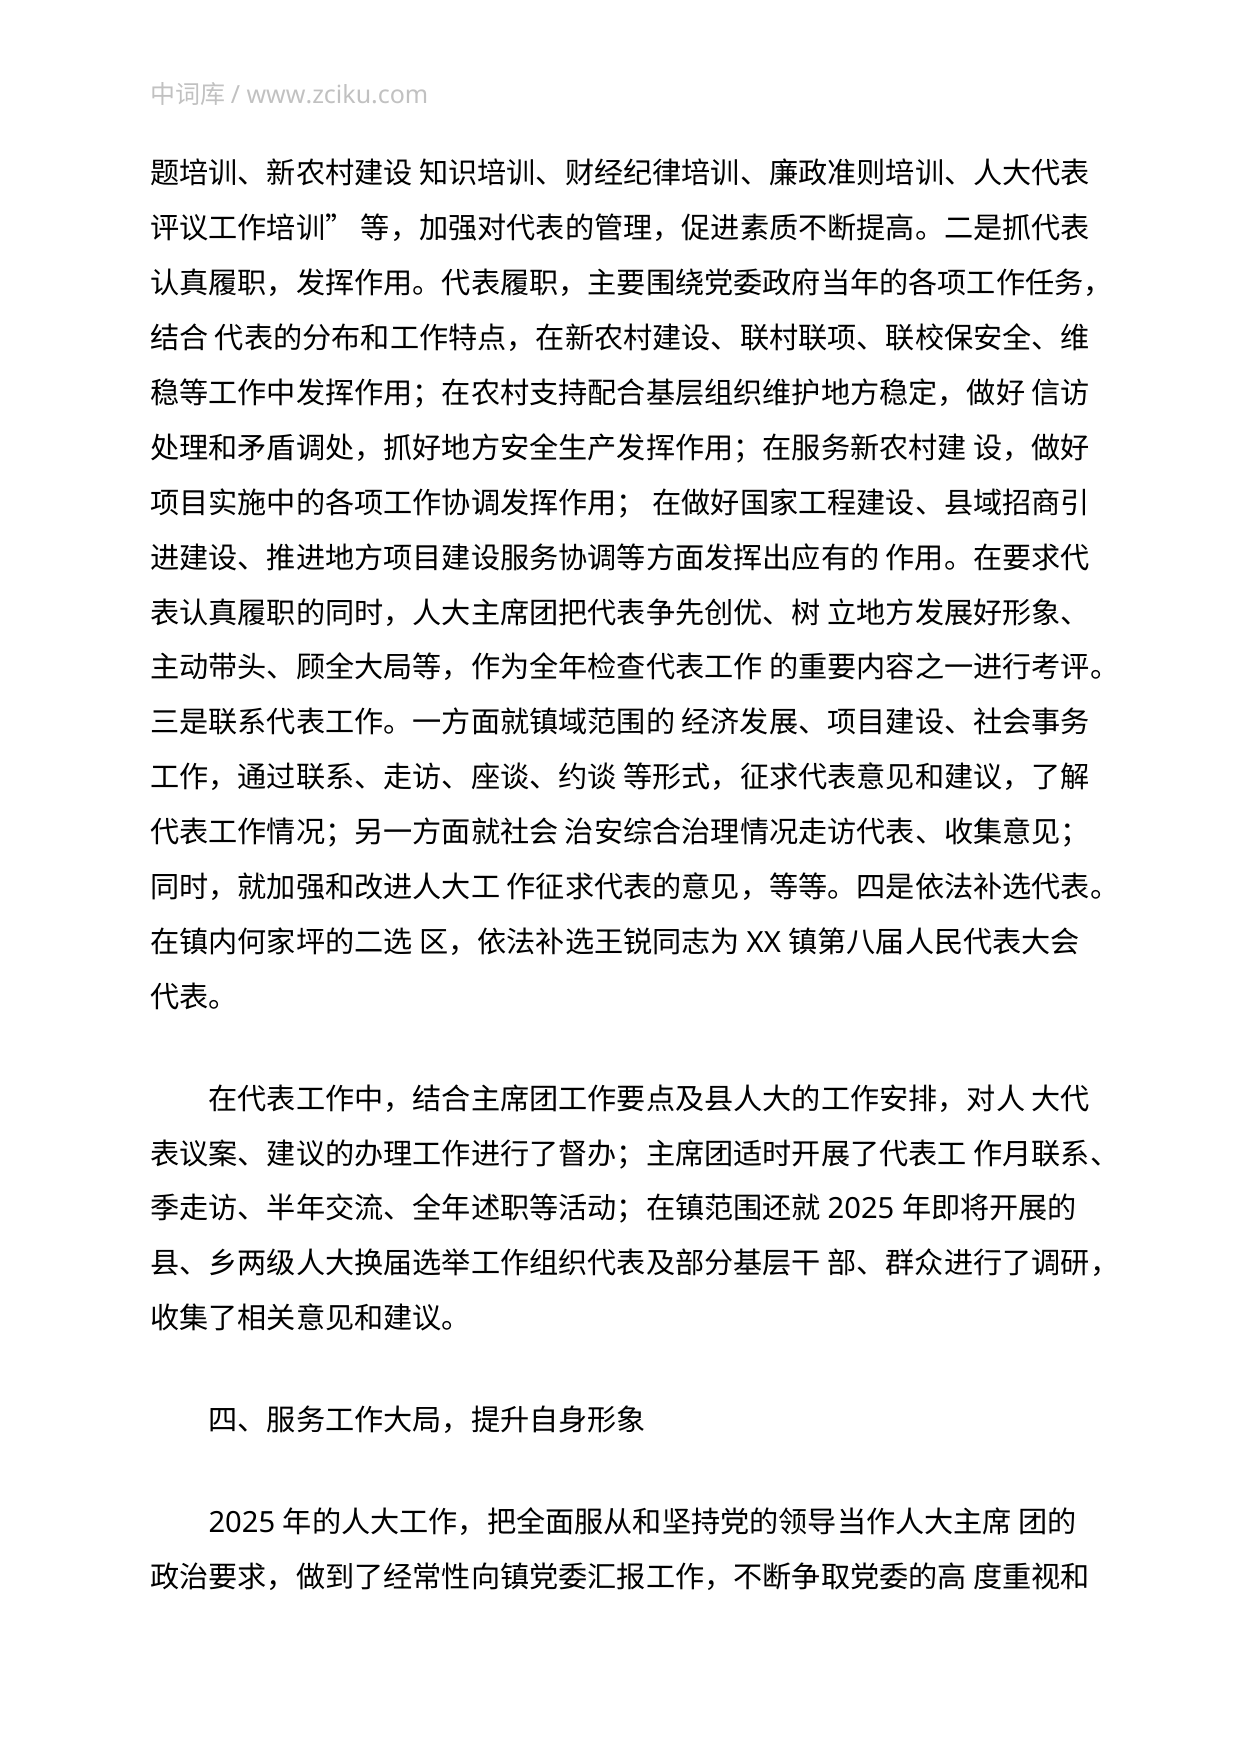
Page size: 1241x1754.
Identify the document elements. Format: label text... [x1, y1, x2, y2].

text 在代表工作中，结合主席团工作要点及县人大的工作安排，对人 大代表议案、建议的办理工作进行了督办；主席团适时开展了代表工 作月联系、季走访、半年交流、全年述职等活动；在镇范围还就 2025 年即将开展的县、乡两级人大换届选举工作组织代表及部分基层干 部、群众进行了调研，收集了相关意见和建议。 [150, 1075, 1090, 1337]
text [150, 150, 1090, 1016]
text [150, 1498, 1090, 1596]
text 四、服务工作大局，提升自身形象 [150, 1397, 1090, 1439]
